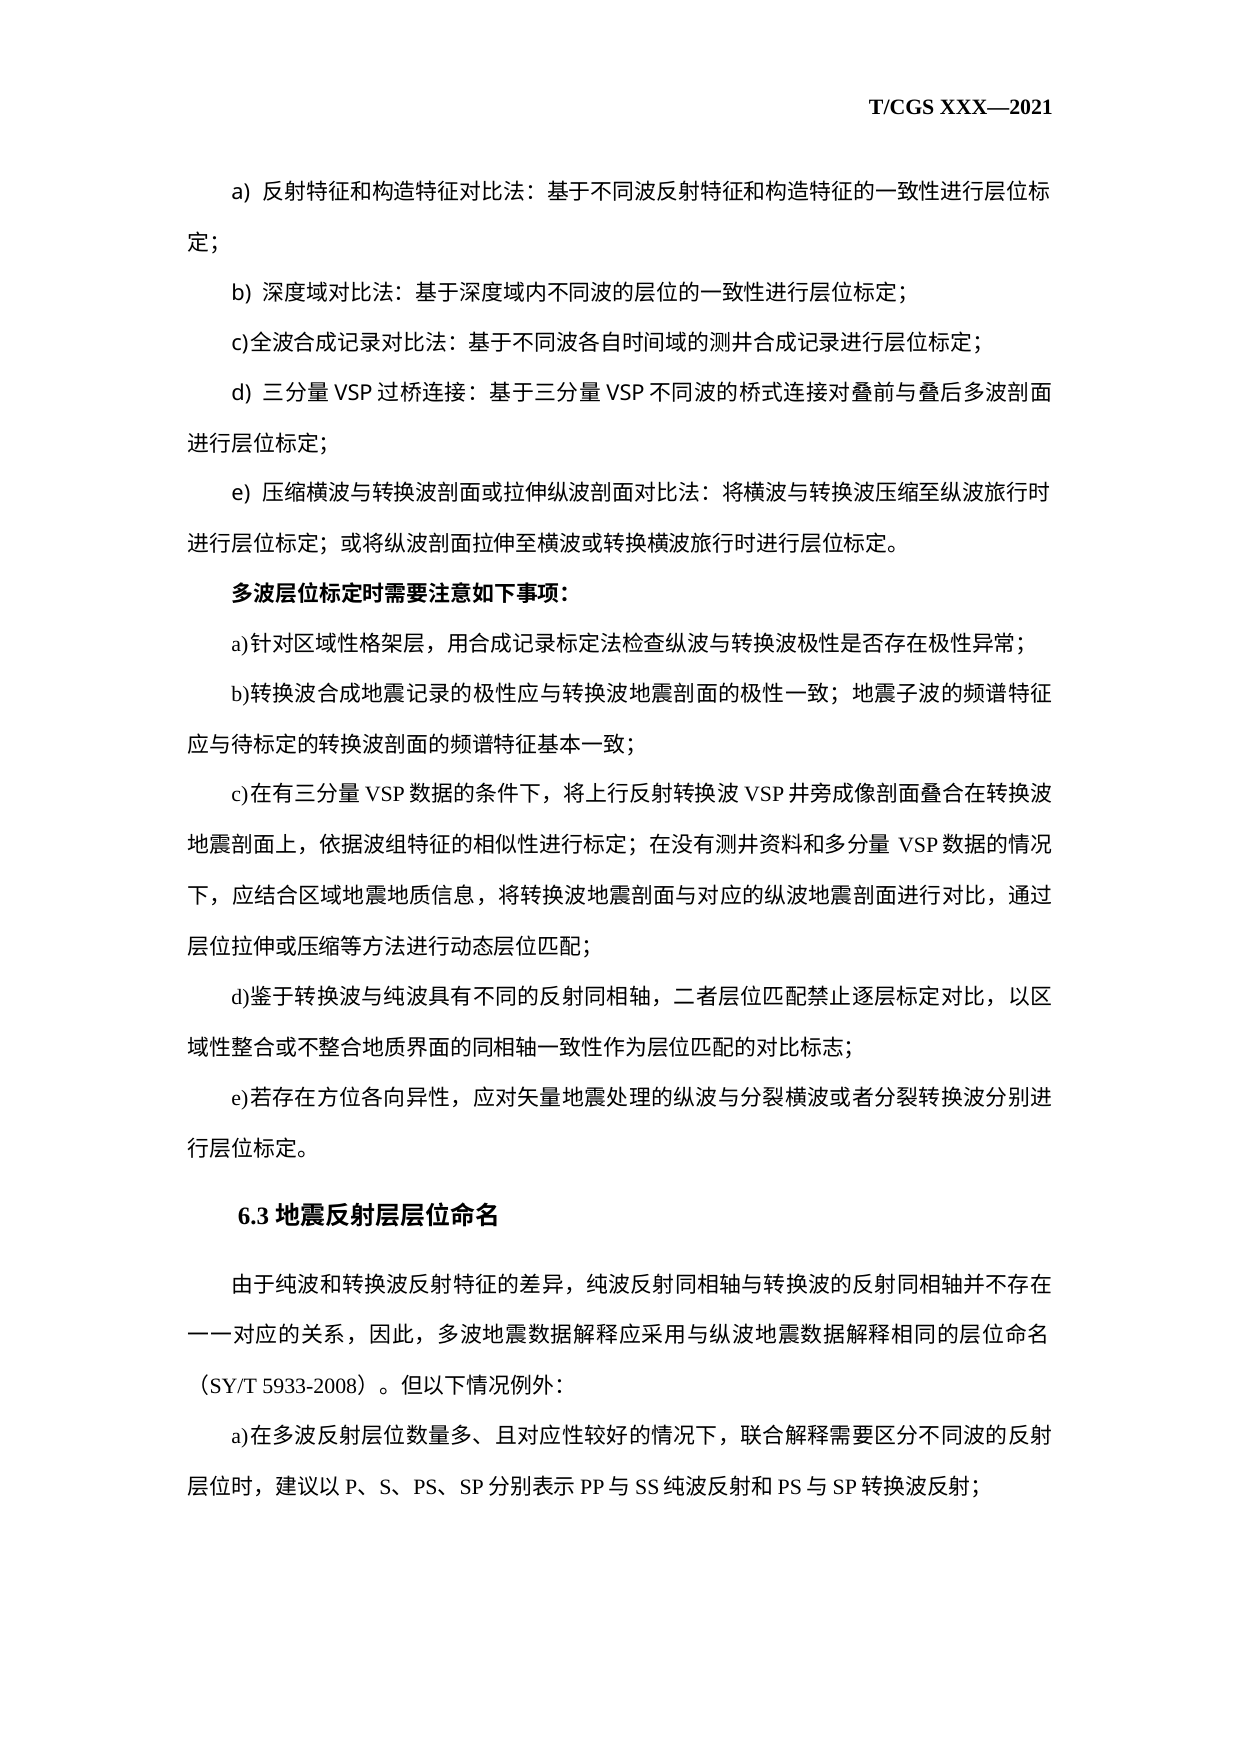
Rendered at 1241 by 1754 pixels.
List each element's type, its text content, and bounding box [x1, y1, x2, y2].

list 压缩横波与转换波剖面或拉伸纵波剖面对比法：将横波与转换波压缩至纵波旅行时进行层位标定；或将纵波剖面拉伸至横波或转换横波旅行时进行层位标定。 [187, 474, 1053, 559]
list 在有三分量VSP数据的条件下，将上行反射转换波VSP井旁成像剖面叠合在转换波地震剖面上，依据波组特征的相似性进行标定；在没有测井资料和多分量VSP数据的情况下，应结合区域地震地质信息，将转换波地震剖面与对应的纵波地震剖面进行对比，通过层位拉伸或压缩等方法进行动态层位匹配； [187, 775, 1053, 962]
list 全波合成记录对比法：基于不同波各自时间域的测井合成记录进行层位标定； [187, 324, 1053, 358]
list 转换波合成地震记录的极性应与转换波地震剖面的极性一致；地震子波的频谱特征应与待标定的转换波剖面的频谱特征基本一致； [187, 674, 1053, 759]
list 若存在方位各向异性，应对矢量地震处理的纵波与分裂横波或者分裂转换波分别进行层位标定。 [187, 1079, 1053, 1163]
list 三分量VSP过桥连接：基于三分量VSP不同波的桥式连接对叠前与叠后多波剖面进行层位标定； [187, 373, 1053, 458]
subtitle 6.3 地震反射层层位命名 [187, 1179, 1053, 1247]
text 由于纯波和转换波反射特征的差异，纯波反射同相轴与转换波的反射同相轴并不存在一一对应的关系，因此，多波地震数据解释应采用与纵波地震数据解释相同的层位命名（SY/T 5933-2008）。但以下情况例外： [187, 1265, 1053, 1401]
text 多波层位标定时需要注意如下事项： [187, 575, 1053, 609]
list 鉴于转换波与纯波具有不同的反射同相轴，二者层位匹配禁止逐层标定对比，以区域性整合或不整合地质界面的同相轴一致性作为层位匹配的对比标志； [187, 978, 1053, 1063]
list 反射特征和构造特征对比法：基于不同波反射特征和构造特征的一致性进行层位标定； [187, 173, 1053, 258]
list 针对区域性格架层，用合成记录标定法检查纵波与转换波极性是否存在极性异常； [187, 625, 1053, 659]
list 在多波反射层位数量多、且对应性较好的情况下，联合解释需要区分不同波的反射层位时，建议以P、S、PS、SP分别表示PP与SS纯波反射和PS与SP转换波反射； [187, 1417, 1053, 1502]
list 深度域对比法：基于深度域内不同波的层位的一致性进行层位标定； [187, 274, 1053, 308]
